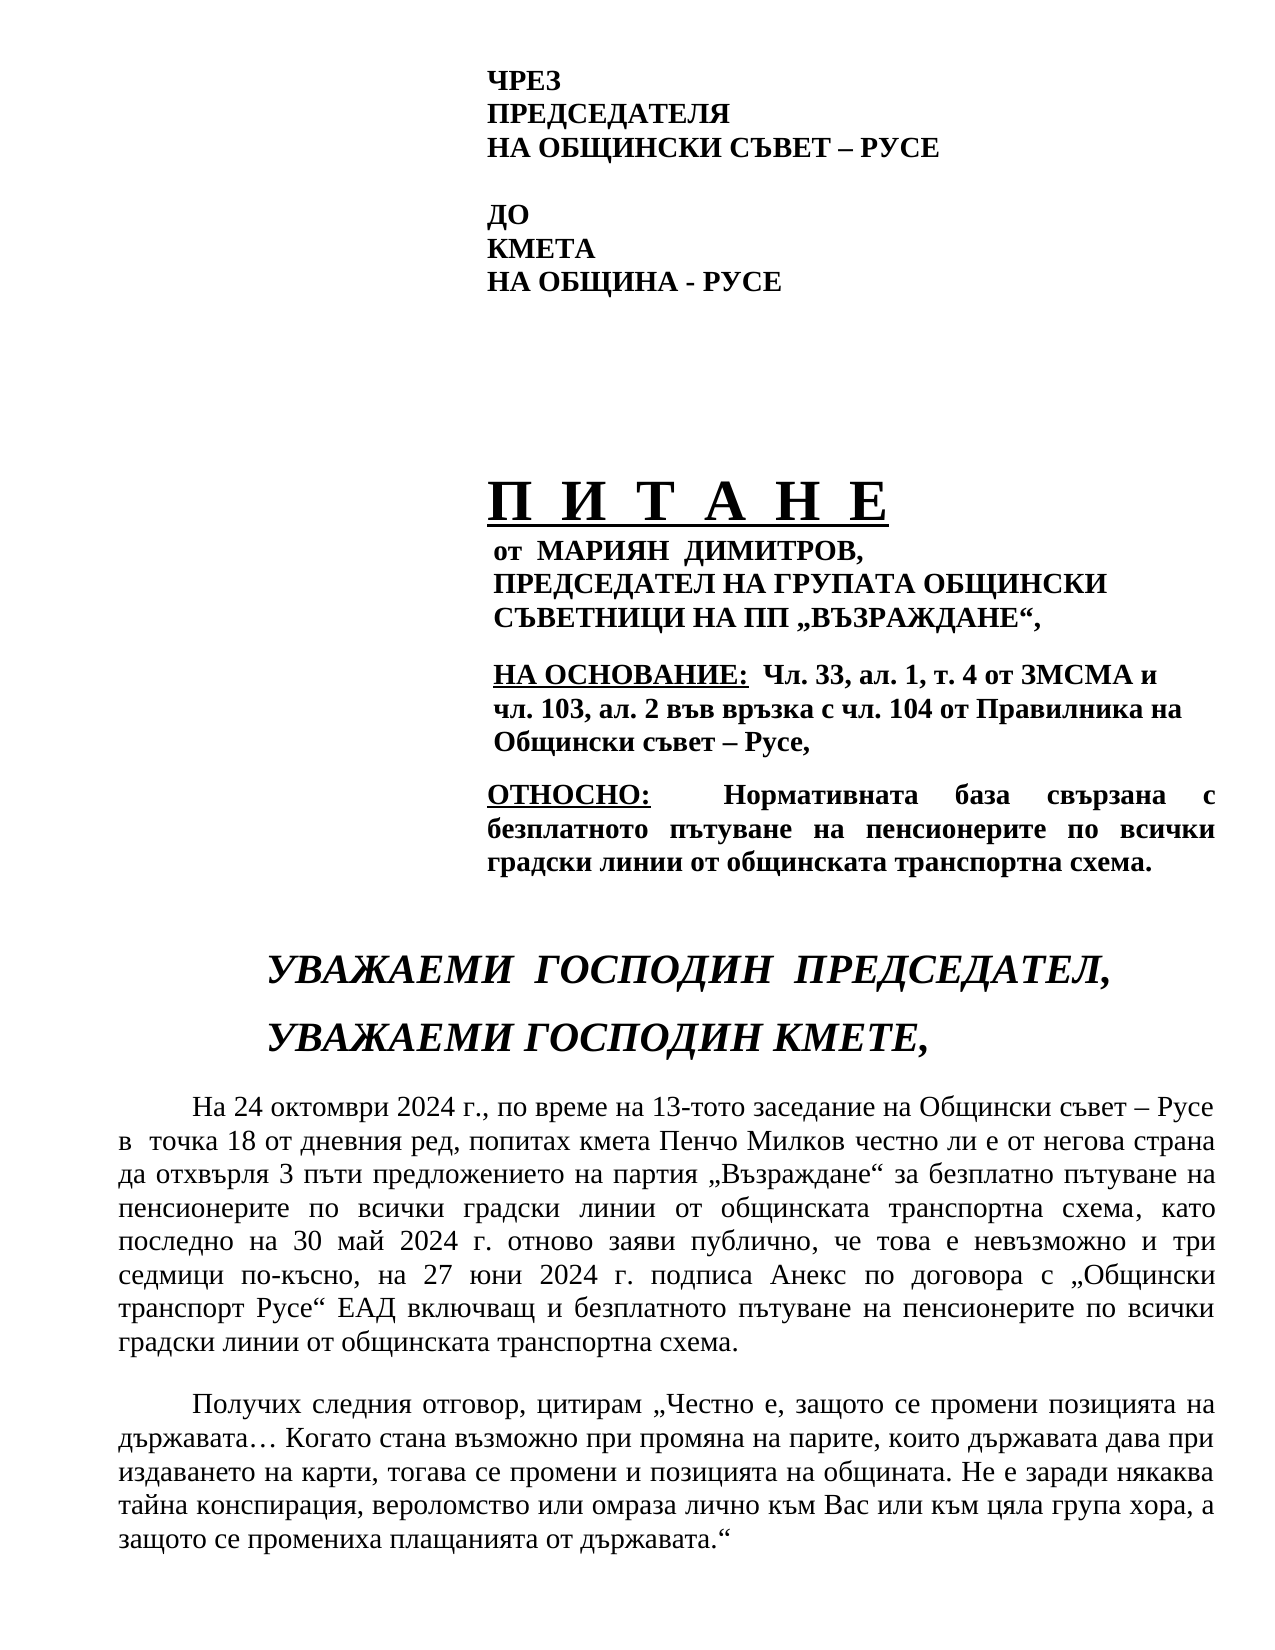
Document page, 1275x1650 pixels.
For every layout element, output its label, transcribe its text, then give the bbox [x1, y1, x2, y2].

text НА ОБЩИНА - РУСЕ [266, 264, 1216, 298]
text УВАЖАЕМИ ГОСПОДИН ПРЕДСЕДАТЕЛ, [266, 945, 1225, 993]
text П И Т А Н Е [266, 466, 1216, 533]
text ОТНОСНО: Нормативната база свързана с безплатното пътуване на пенсионерите по всички градски линии от общинската транспортна схема. [487, 777, 1216, 878]
text Получих следния отговор, цитирам „Честно е, защото се промени позицията на държавата… Когато стана възможно при промяна на парите, които държавата дава при издаването на карти, тогава се промени и позицията на общината. Не е заради някаква тайна конспирация, вероломство или омраза лично към Вас или към цяла група хора, а защото се промениха плащанията от държавата.“ [118, 1387, 1216, 1554]
text от МАРИЯН ДИМИТРОВ, [418, 533, 1225, 566]
text КМЕТА [266, 231, 1216, 264]
text ПРЕДСЕДАТЕЛ НА ГРУПАТА ОБЩИНСКИ СЪВЕТНИЦИ НА ПП „ВЪЗРАЖДАНЕ“, [493, 566, 1225, 633]
text УВАЖАЕМИ ГОСПОДИН КМЕТЕ, [266, 1012, 1225, 1060]
text ЧРЕЗ [413, 63, 1216, 97]
text НА ОСНОВАНИЕ: Чл. 33, ал. 1, т. 4 от ЗМСМА и чл. 103, ал. 2 във връзка с чл. 104 от Правилника на Общински съвет – Русе, [493, 657, 1225, 758]
text На 24 октомври 2024 г., по време на 13-тото заседание на Общински съвет – Русе в точка 18 от дневния ред, попитах кмета Пенчо Милков честно ли е от негова страна да отхвърля 3 пъти предложението на партия „Възраждане“ за безплатно пътуване на пенсионерите по всички градски линии от общинската транспортна схема, като последно на 30 май 2024 г. отново заяви публично, че това е невъзможно и три седмици по-късно, на 27 юни 2024 г. подписа Анекс по договора с „Общински транспорт Русе“ ЕАД включващ и безплатното пътуване на пенсионерите по всички градски линии от общинската транспортна схема. [118, 1089, 1216, 1357]
text НА ОБЩИНСКИ СЪВЕТ – РУСЕ [266, 130, 1216, 164]
text ПРЕДСЕДАТЕЛЯ [413, 97, 1216, 130]
text ДО [266, 197, 1216, 231]
